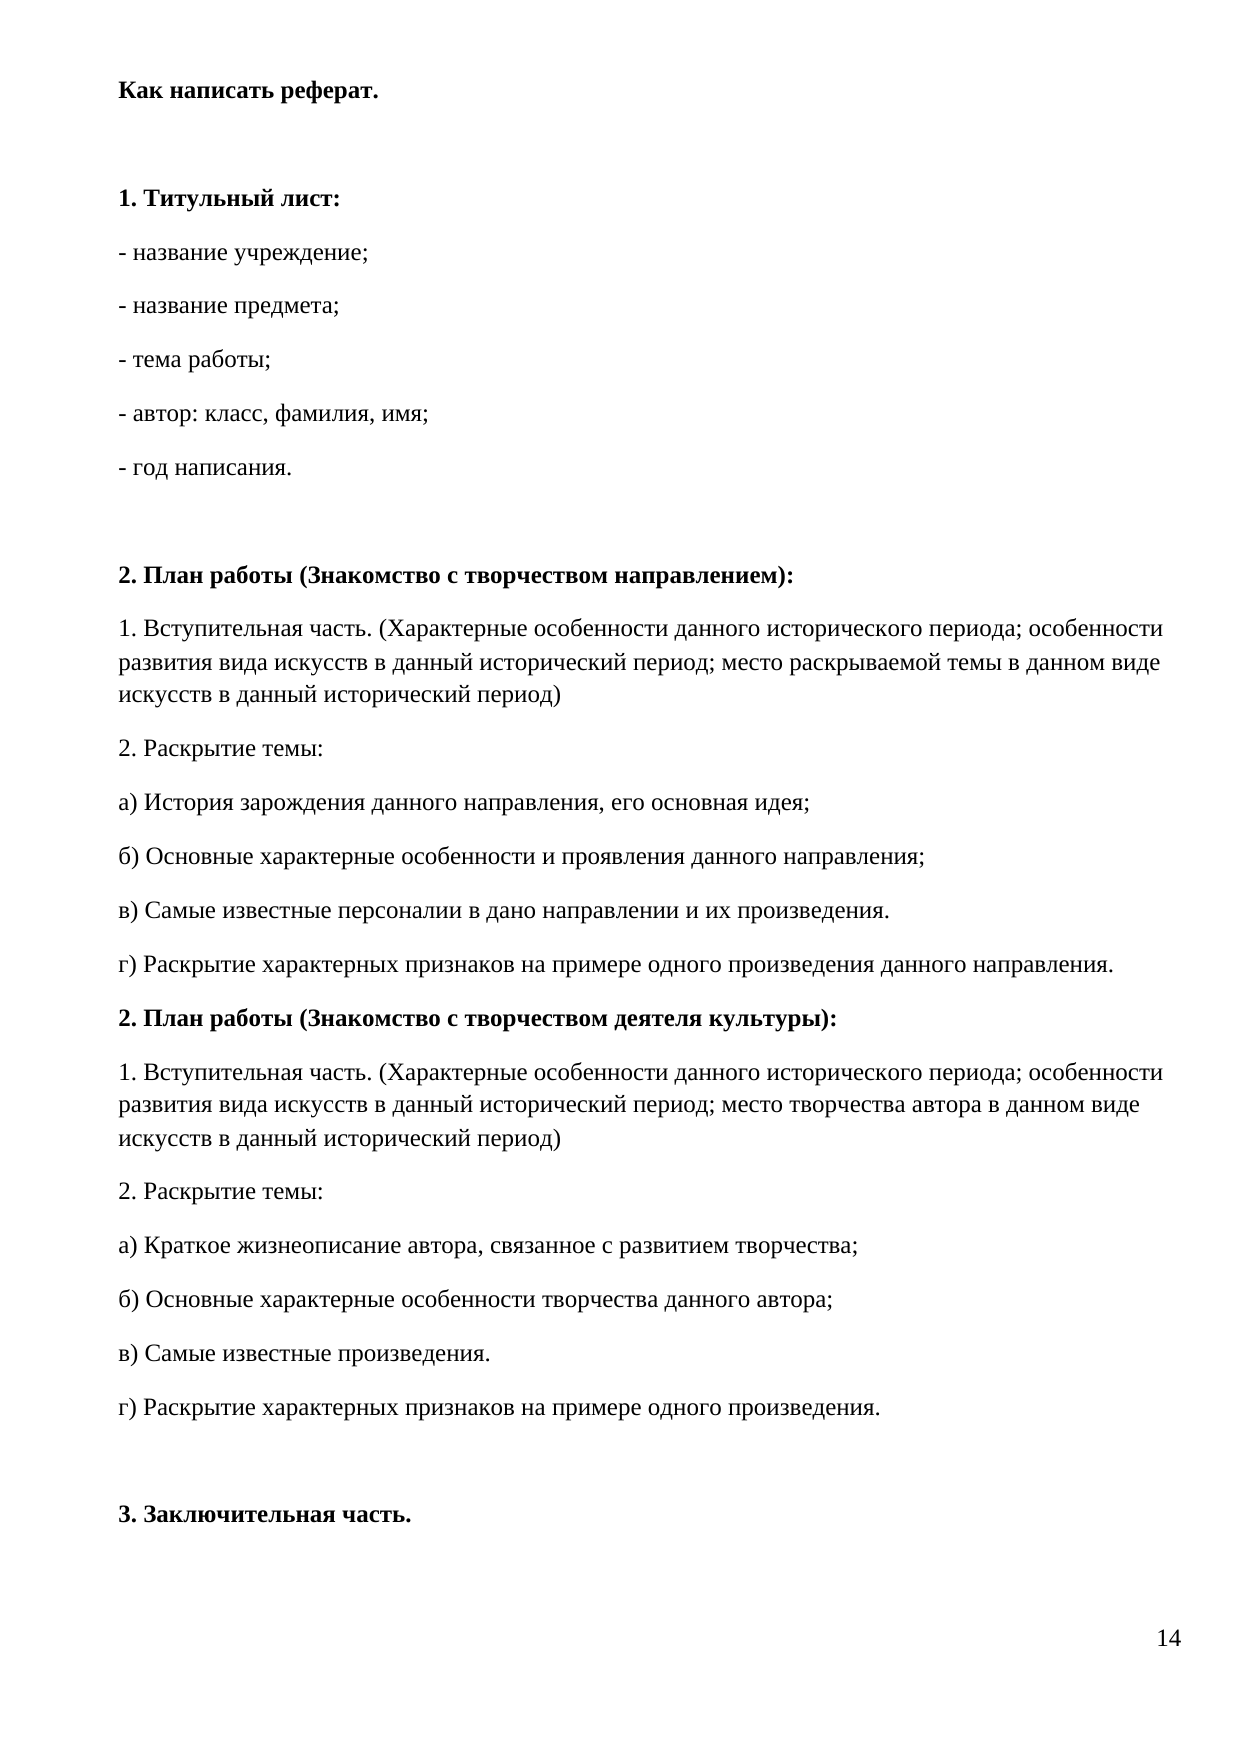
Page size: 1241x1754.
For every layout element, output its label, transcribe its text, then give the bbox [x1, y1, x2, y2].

text в) Самые известные персоналии в дано направлении и их произведения. [118, 895, 1181, 924]
text - название учреждение; [118, 237, 1181, 265]
text а) Краткое жизнеописание автора, связанное с развитием творчества; [118, 1230, 1181, 1259]
text а) История зарождения данного направления, его основная идея; [118, 787, 1181, 816]
text 2. План работы (Знакомство с творчеством направлением): [118, 560, 1181, 588]
text - автор: класс, фамилия, имя; [118, 398, 1181, 427]
text г) Раскрытие характерных признаков на примере одного произведения. [118, 1392, 1181, 1421]
text - название предмета; [118, 290, 1181, 319]
text в) Самые известные произведения. [118, 1338, 1181, 1367]
text 1. Титульный лист: [118, 183, 1181, 211]
text - год написания. [118, 452, 1181, 481]
text Как написать реферат. [118, 75, 1181, 104]
text 1. Вступительная часть. (Характерные особенности данного исторического периода; особенности развития вида искусств в данный исторический период; место раскрываемой темы в данном виде искусств в данный исторический период) [118, 613, 1181, 708]
text б) Основные характерные особенности и проявления данного направления; [118, 841, 1181, 870]
text 1. Вступительная часть. (Характерные особенности данного исторического периода; особенности развития вида искусств в данный исторический период; место творчества автора в данном виде искусств в данный исторический период) [118, 1057, 1181, 1151]
text б) Основные характерные особенности творчества данного автора; [118, 1284, 1181, 1313]
text 3. Заключительная часть. [118, 1499, 1181, 1528]
text 2. Раскрытие темы: [118, 1176, 1181, 1205]
text 2. План работы (Знакомство с творчеством деятеля культуры): [118, 1003, 1181, 1031]
text г) Раскрытие характерных признаков на примере одного произведения данного направления. [118, 949, 1181, 978]
text - тема работы; [118, 344, 1181, 373]
text 2. Раскрытие темы: [118, 733, 1181, 762]
